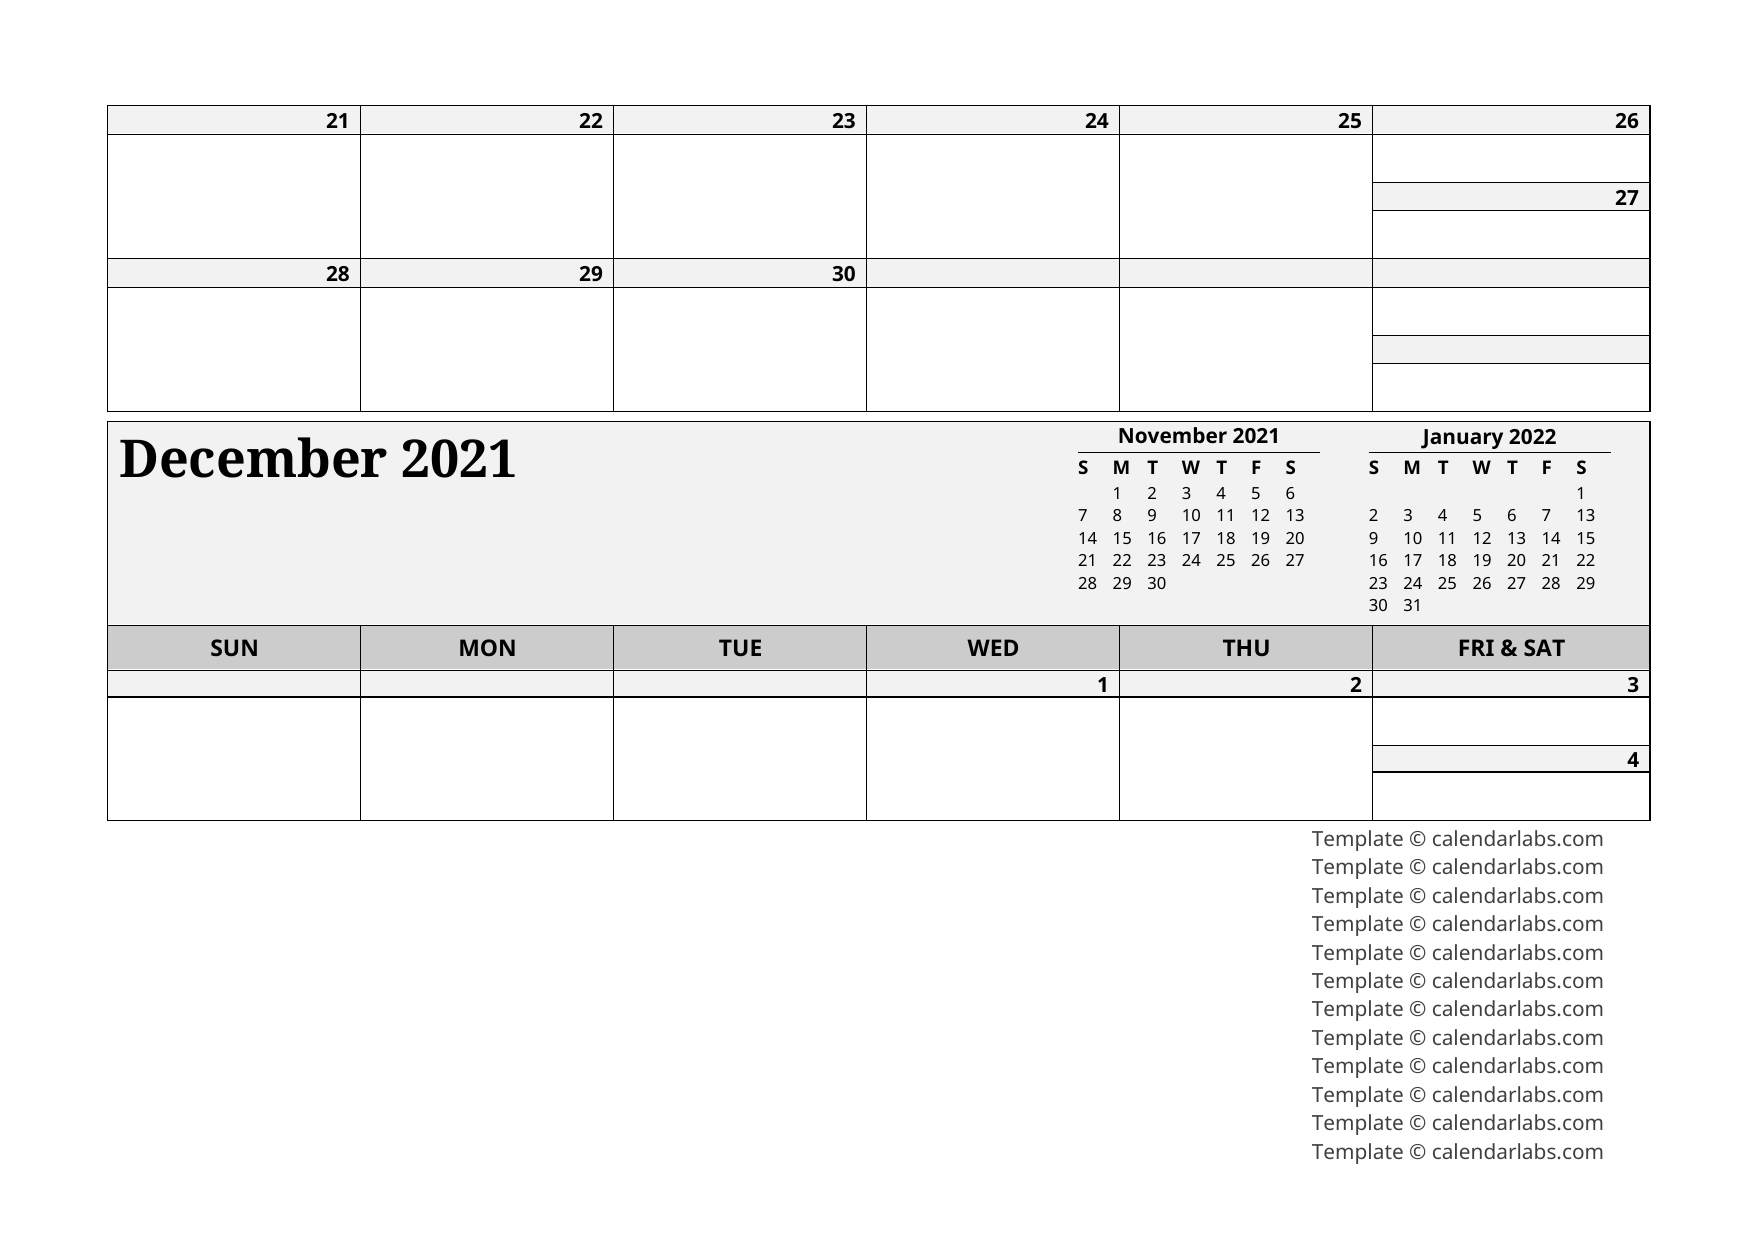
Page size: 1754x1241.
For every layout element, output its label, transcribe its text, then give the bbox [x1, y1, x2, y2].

table_cell [1373, 364, 1649, 411]
table_cell 24 [867, 106, 1119, 133]
table_cell TUE [614, 626, 866, 669]
table_cell [361, 698, 613, 819]
table_cell [361, 671, 613, 696]
table_cell [1373, 336, 1649, 363]
table_cell WED [867, 626, 1119, 669]
table_cell [1373, 135, 1649, 182]
table_cell [108, 288, 360, 411]
table_cell [1120, 135, 1372, 258]
table_cell [867, 135, 1119, 258]
table_cell [867, 259, 1119, 287]
table_cell THU [1120, 626, 1372, 669]
table_cell [1120, 259, 1372, 287]
table_cell [1373, 288, 1649, 335]
table_cell [1120, 698, 1372, 819]
table_cell 2 [1120, 671, 1372, 696]
table_cell 30 [614, 259, 866, 287]
table_cell [361, 288, 613, 411]
table_cell 21 [108, 106, 360, 133]
table_cell 26 [1373, 106, 1649, 133]
table_cell [867, 288, 1119, 411]
table_cell [867, 698, 1119, 819]
table_cell MON [361, 626, 613, 669]
table_cell [108, 671, 360, 696]
table_cell [1120, 288, 1372, 411]
table_cell [614, 698, 866, 819]
table_cell [614, 671, 866, 696]
table_cell 27 [1373, 183, 1649, 210]
table_cell [361, 135, 613, 258]
table_cell 1 [867, 671, 1119, 696]
table_cell 22 [361, 106, 613, 133]
table_cell 4 [1373, 746, 1649, 771]
table_cell 23 [614, 106, 866, 133]
table_cell 28 [108, 259, 360, 287]
table_cell [614, 135, 866, 258]
table_cell [108, 698, 360, 819]
table_header December 2021 [108, 422, 1022, 624]
table_cell SUN [108, 626, 360, 669]
table_cell 25 [1120, 106, 1372, 133]
table_cell [108, 135, 360, 258]
table_cell [1373, 259, 1649, 287]
table_cell [1373, 773, 1649, 819]
table_header [1331, 422, 1622, 624]
table_cell 3 [1373, 671, 1649, 696]
table_cell [1373, 211, 1649, 258]
table_header [1022, 422, 1331, 624]
table_cell FRI & SAT [1373, 626, 1649, 669]
table_header [1622, 422, 1649, 624]
table_cell [614, 288, 866, 411]
table_cell [1373, 698, 1649, 744]
table_cell 29 [361, 259, 613, 287]
